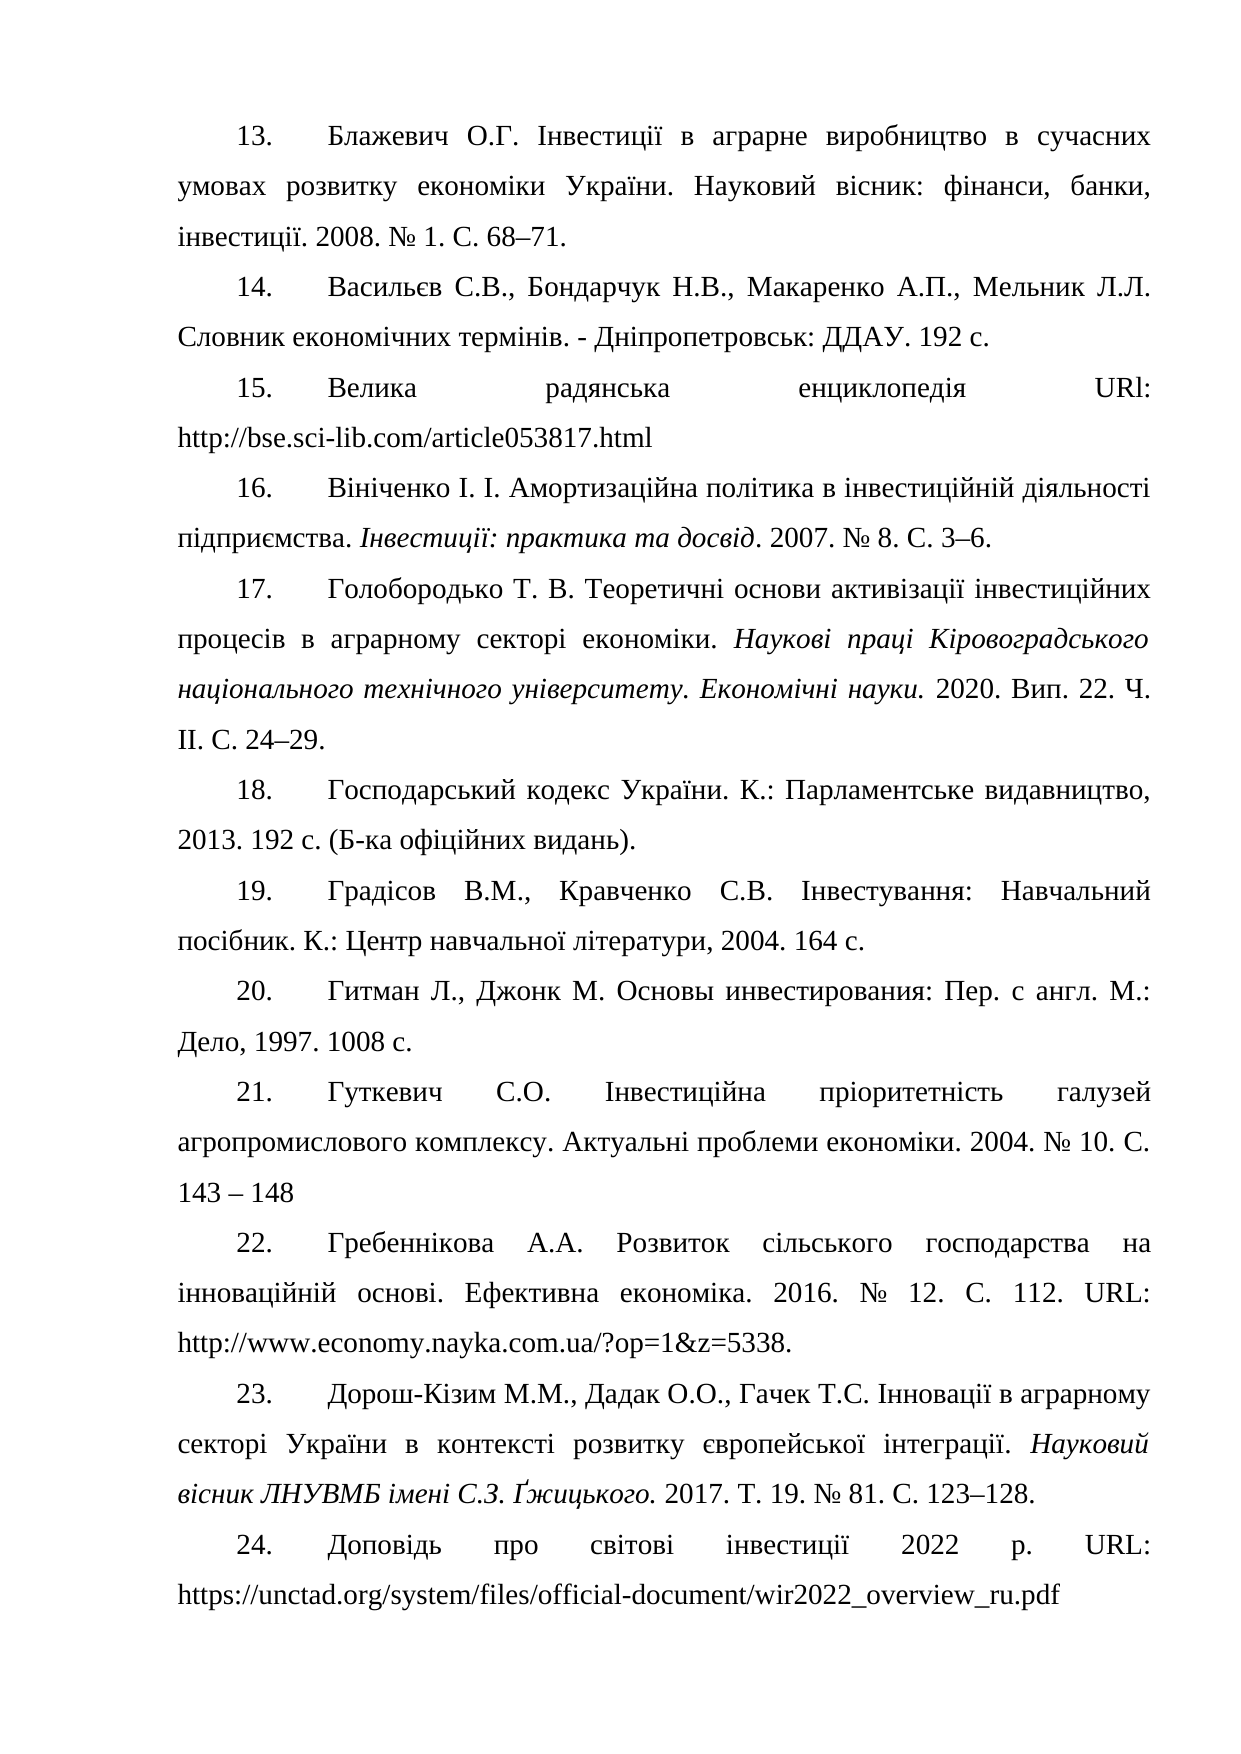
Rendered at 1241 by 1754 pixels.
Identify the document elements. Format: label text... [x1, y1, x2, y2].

list Велика радянська енциклопедія URl: http://bse.sci-lib.com/article053817.html [177, 370, 1152, 453]
list Дорош-Кізим М.М., Дадак О.О., Гачек Т.С. Інновації в аграрному секторі України в контексті розвитку європейської інтеграції. Науковий вісник ЛНУВМБ імені С.З. Ґжицького. 2017. Т. 19. № 81. С. 123–128. [177, 1376, 1152, 1510]
list Васильєв С.В., Бондарчук Н.В., Макаренко А.П., Мельник Л.Л. Словник економічних термінів. - Дніпропетровськ: ДДАУ. 192 с. [177, 269, 1152, 353]
list Голобородько Т. В. Теоретичні основи активізації інвестиційних процесів в аграрному секторі економіки. Наукові праці Кіровоградського національного технічного університету. Економічні науки. 2020. Вип. 22. Ч. ІІ. С. 24–29. [177, 571, 1152, 755]
list Гребеннікова А.А. Розвиток сільського господарства на інноваційній основі. Ефективна економіка. 2016. № 12. С. 112. URL: http://www.economy.nayka.com.ua/?op=1&z=5338. [177, 1225, 1152, 1359]
list Доповідь про світові інвестиції 2022 р. URL: https://unctad.org/system/files/official-document/wir2022_overview_ru.pdf [177, 1527, 1152, 1611]
list Вініченко І. І. Амортизаційна політика в інвестиційній діяльності підприємства. Інвестиції: практика та досвід. 2007. № 8. С. 3–6. [177, 470, 1152, 554]
list Блажевич О.Г. Інвестиції в аграрне виробництво в сучасних умовах розвитку економіки України. Науковий вісник: фінанси, банки, інвестиції. 2008. № 1. С. 68–71. [177, 118, 1152, 252]
list Градісов В.М., Кравченко С.В. Інвестування: Навчальний посібник. К.: Центр навчальної літератури, 2004. 164 с. [177, 873, 1152, 957]
list Гуткевич С.О. Інвестиційна пріоритетність галузей агропромислового комплексу. Актуальні проблеми економіки. 2004. № 10. С. 143 – 148 [177, 1074, 1152, 1208]
list Господарський кодекс України. К.: Парламентське видавництво, 2013. 192 с. (Б-ка офіційних видань). [177, 772, 1152, 856]
list Гитман Л., Джонк М. Основы инвестирования: Пер. с англ. М.: Дело, 1997. 1008 с. [177, 973, 1152, 1057]
